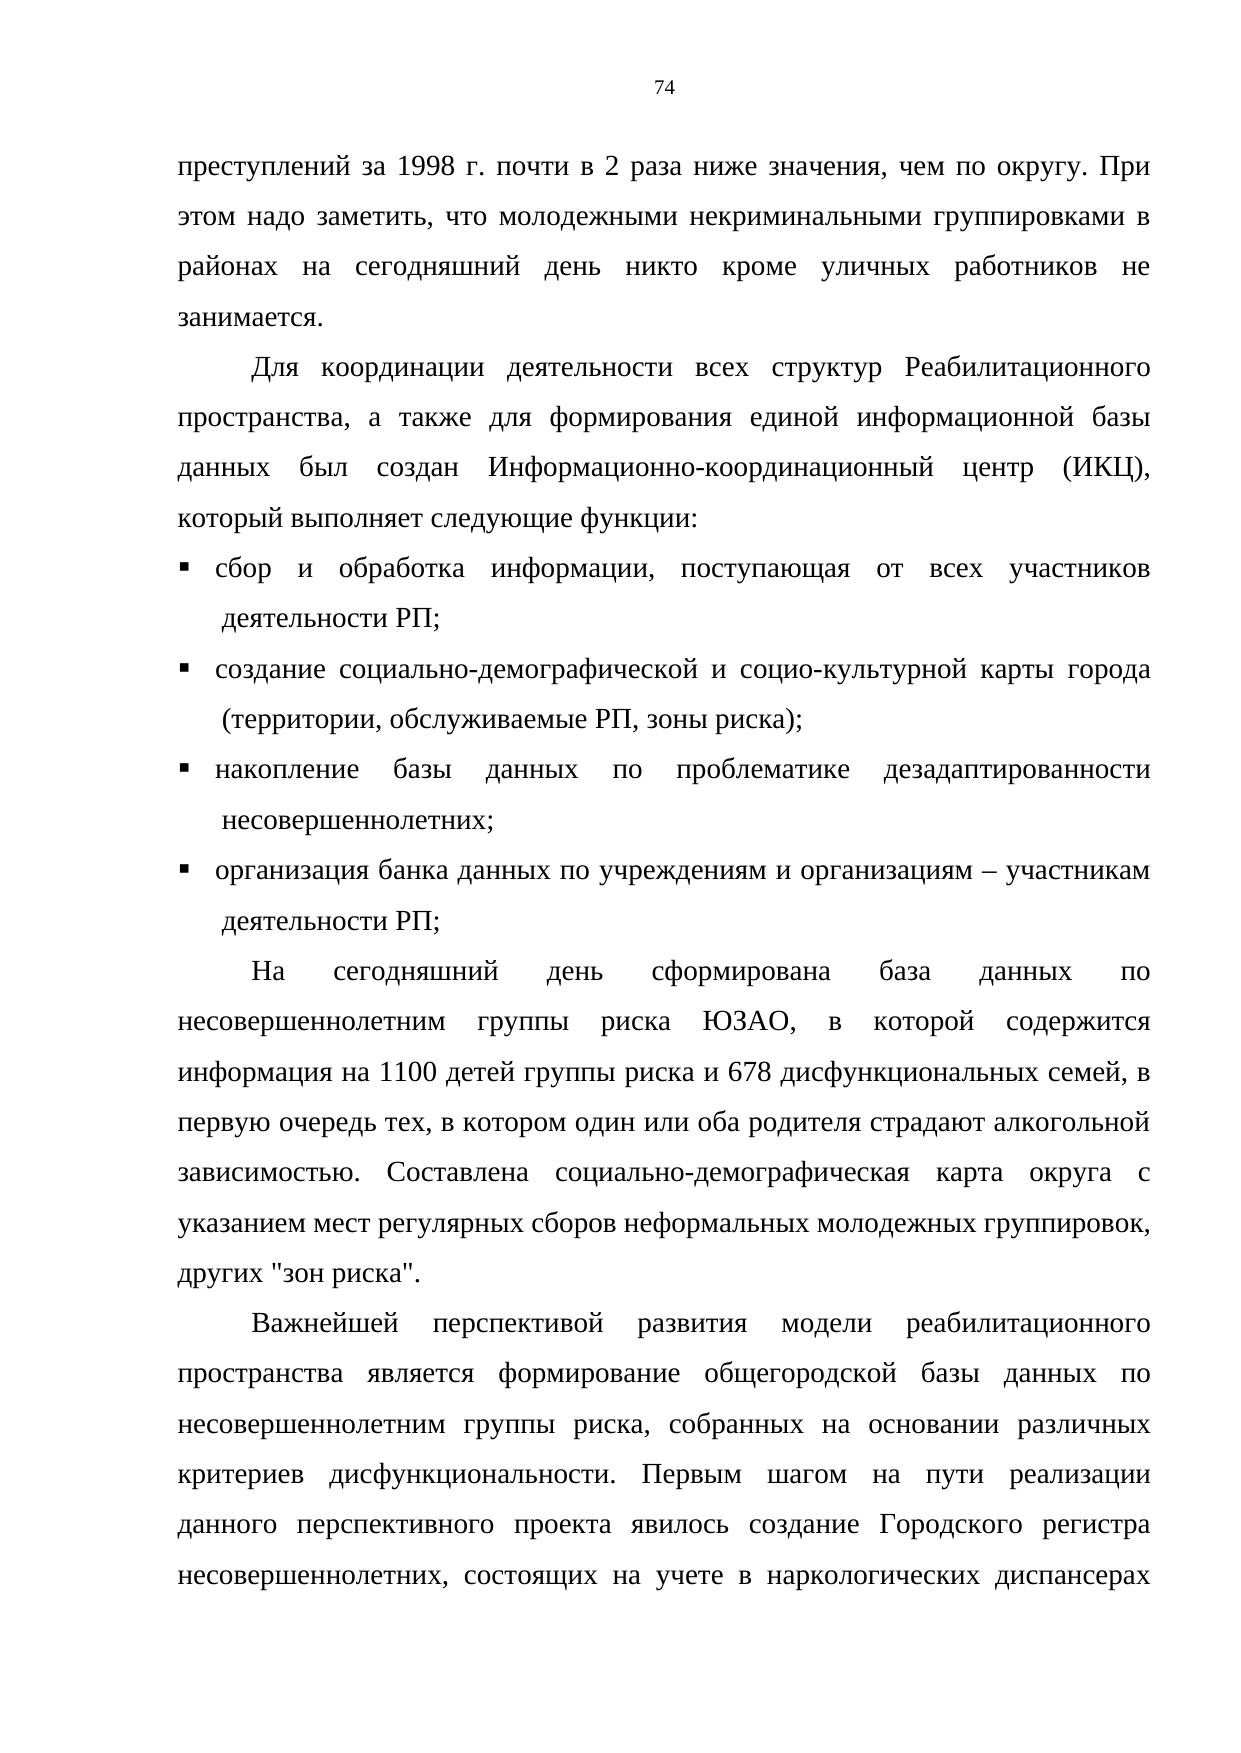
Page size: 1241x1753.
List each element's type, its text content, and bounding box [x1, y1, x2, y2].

list сбор и обработка информации, поступающая от всех участников деятельности РП; [177, 550, 1152, 634]
text На сегодняшний день сформирована база данных по несовершеннолетним группы риска ЮЗАО, в которой содержится информация на 1100 детей группы риска и 678 дисфункциональных семей, в первую очередь тех, в котором один или оба родителя страдают алкогольной зависимостью. Составлена социально-демографическая карта округа с указанием мест регулярных сборов неформальных молодежных группировок, других "зон риска". [177, 953, 1152, 1288]
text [177, 1305, 1152, 1590]
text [177, 148, 1152, 332]
list накопление базы данных по проблематике дезадаптированности несовершеннолетних; [177, 752, 1152, 836]
text Для координации деятельности всех структур Реабилитационного пространства, а также для формирования единой информационной базы данных был создан Информационно-координационный центр (ИКЦ), который выполняет следующие функции: [177, 349, 1152, 533]
list организация банка данных по учреждениям и организациям – участникам деятельности РП; [177, 852, 1152, 936]
list создание социально-демографической и социо-культурной карты города (территории, обслуживаемые РП, зоны риска); [177, 651, 1152, 735]
